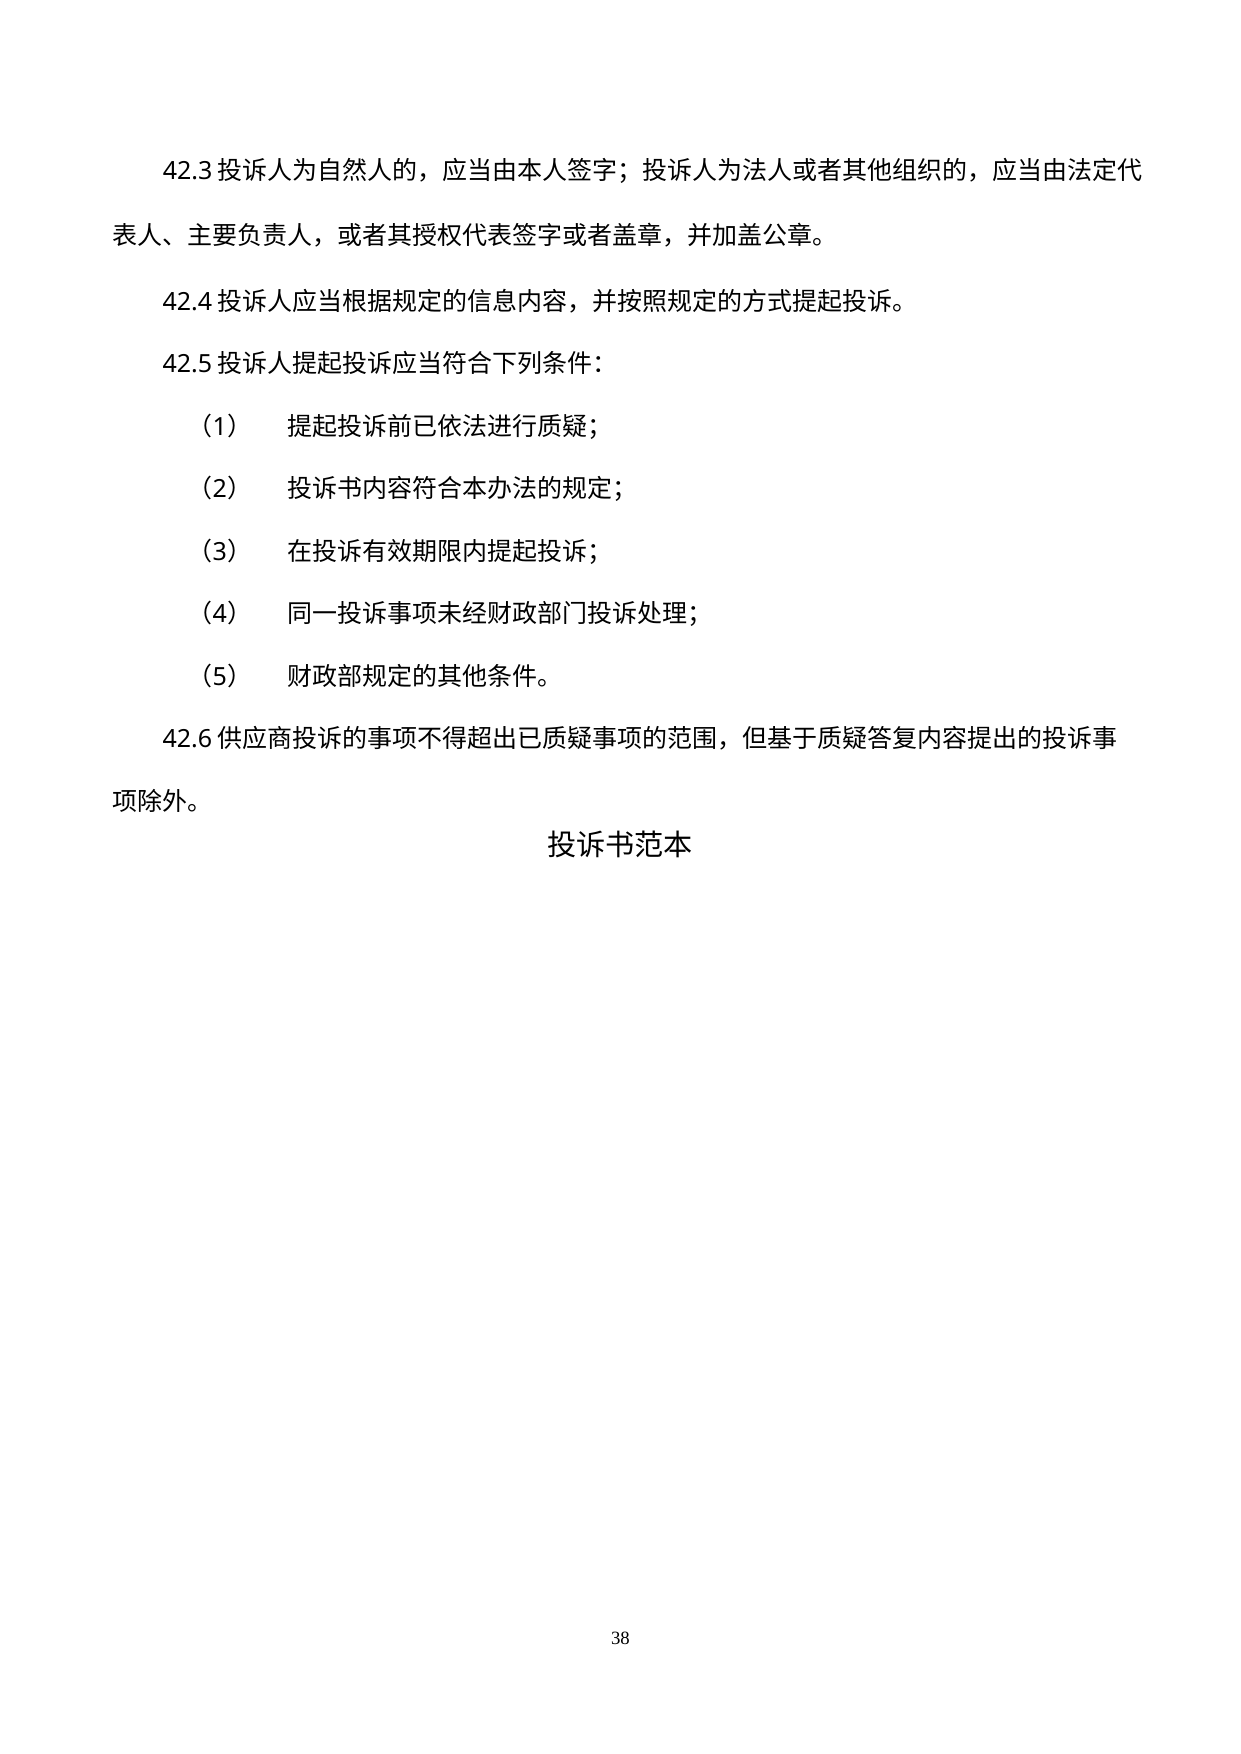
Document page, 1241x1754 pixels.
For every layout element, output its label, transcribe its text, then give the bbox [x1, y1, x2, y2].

text 42.6供应商投诉的事项不得超出已质疑事项的范围，但基于质疑答复内容提出的投诉事 [162, 718, 1142, 755]
list 投诉书内容符合本办法的规定； [187, 469, 1142, 505]
text 42.4投诉人应当根据规定的信息内容，并按照规定的方式提起投诉。 [162, 281, 1142, 317]
text 42.5投诉人提起投诉应当符合下列条件： [162, 344, 1142, 380]
list 在投诉有效期限内提起投诉； [187, 531, 1142, 567]
list 财政部规定的其他条件。 [187, 656, 1142, 692]
text 项除外。 [113, 781, 1142, 818]
list 提起投诉前已依法进行质疑； [187, 406, 1142, 442]
subtitle 投诉书范本 [166, 821, 1074, 864]
text 42.3投诉人为自然人的，应当由本人签字；投诉人为法人或者其他组织的，应当由法定代表人、主要负责人，或者其授权代表签字或者盖章，并加盖公章。 [113, 151, 1142, 252]
list 同一投诉事项未经财政部门投诉处理； [187, 594, 1142, 630]
